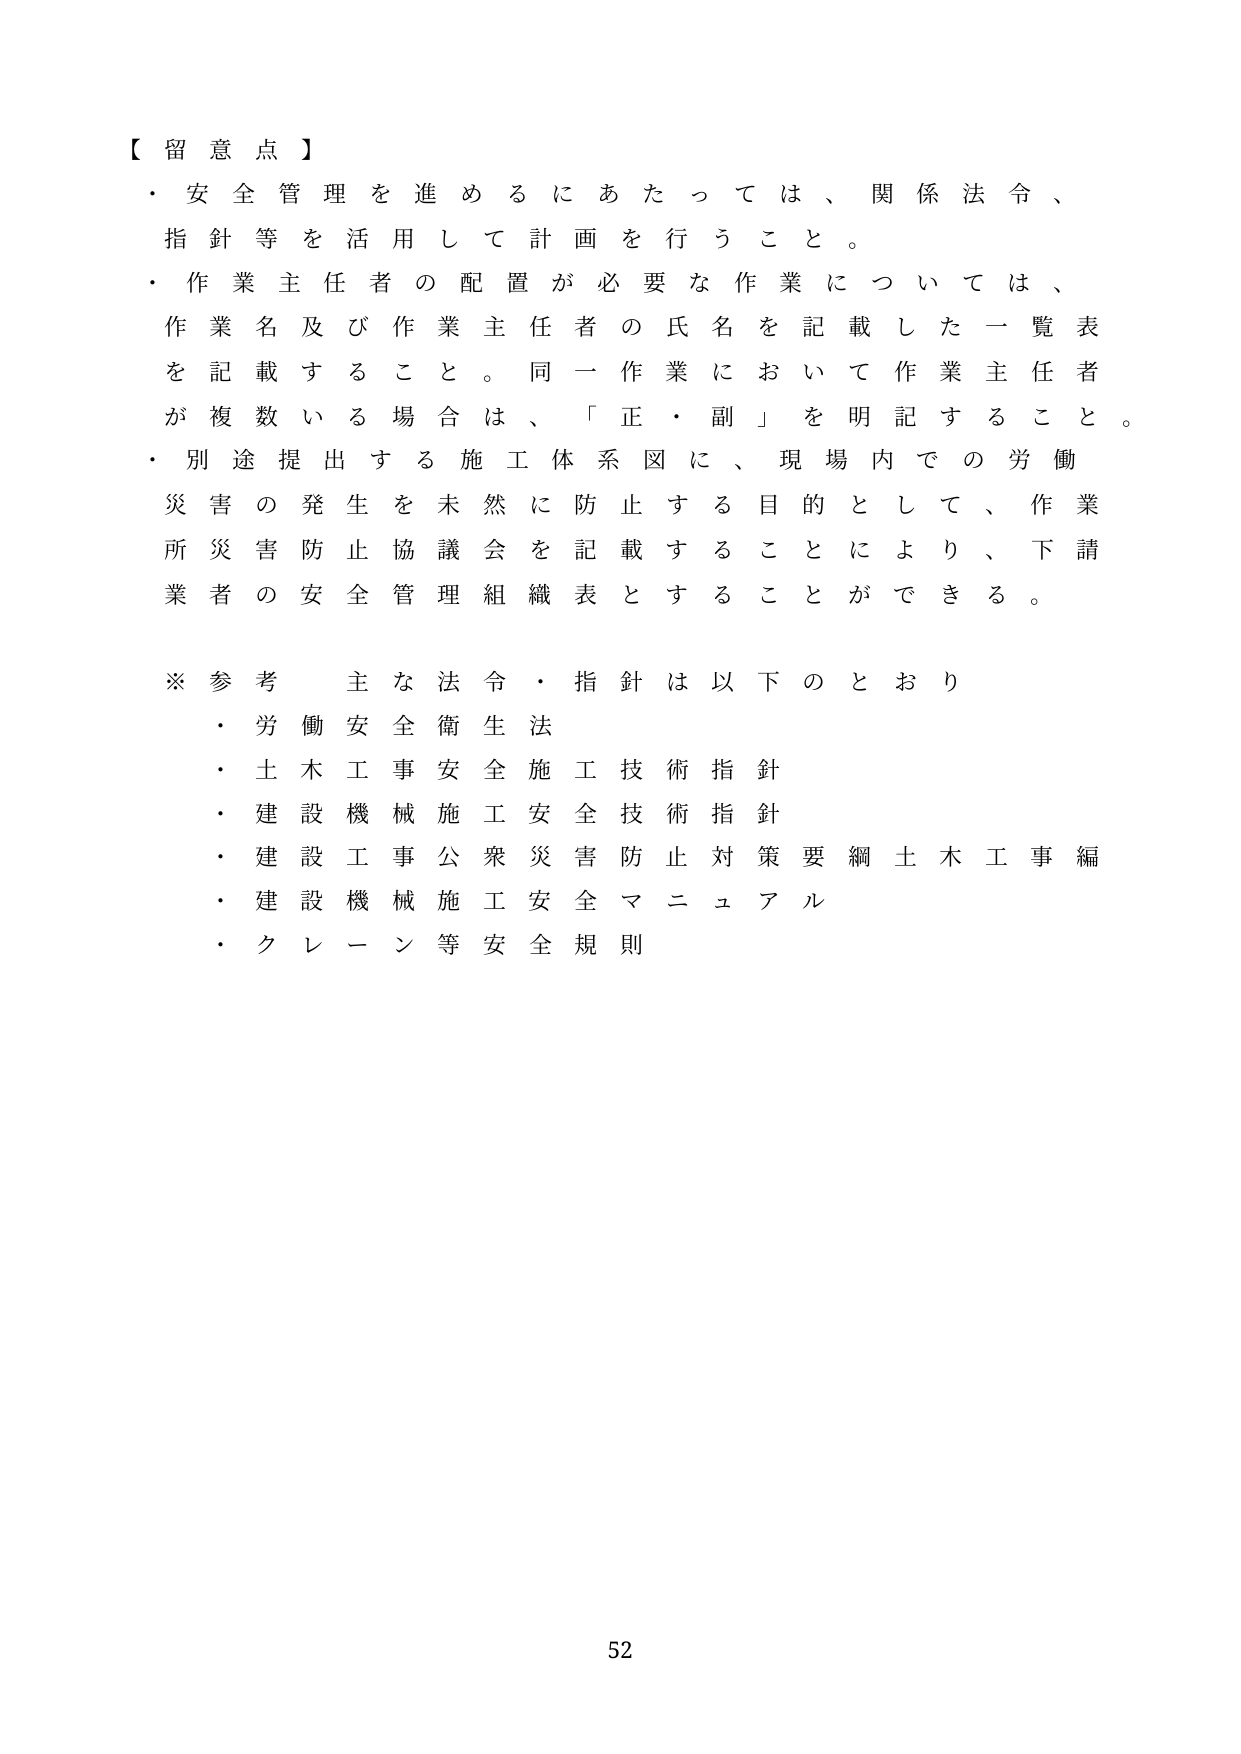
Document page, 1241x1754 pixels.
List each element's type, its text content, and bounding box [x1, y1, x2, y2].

text ・安全管理を進めるにあたっては、関係法令、指針等を活用して計画を行うこと。 [141, 174, 1122, 256]
text ・建設機械施工安全マニュアル [118, 881, 1122, 918]
text ※参考 主な法令・指針は以下のとおり [118, 662, 1122, 699]
text ・別途提出する施工体系図に、現場内での労働災害の発生を未然に防止する目的として、作業所災害防止協議会を記載することにより、下請業者の安全管理組織表とすることができる。 [141, 440, 1122, 612]
text ・クレーン等安全規則 [118, 925, 1122, 962]
text 【留意点】 [118, 130, 1122, 167]
text ・建設機械施工安全技術指針 [118, 793, 1122, 831]
text ・土木工事安全施工技術指針 [118, 749, 1122, 787]
text ・労働安全衛生法 [118, 706, 1122, 743]
text ・建設工事公衆災害防止対策要綱土木工事編 [118, 837, 1122, 874]
text ・作業主任者の配置が必要な作業については、作業名及び作業主任者の氏名を記載した一覧表を記載すること。同一作業において作業主任者が複数いる場合は、「正・副」を明記すること。 [141, 262, 1122, 434]
